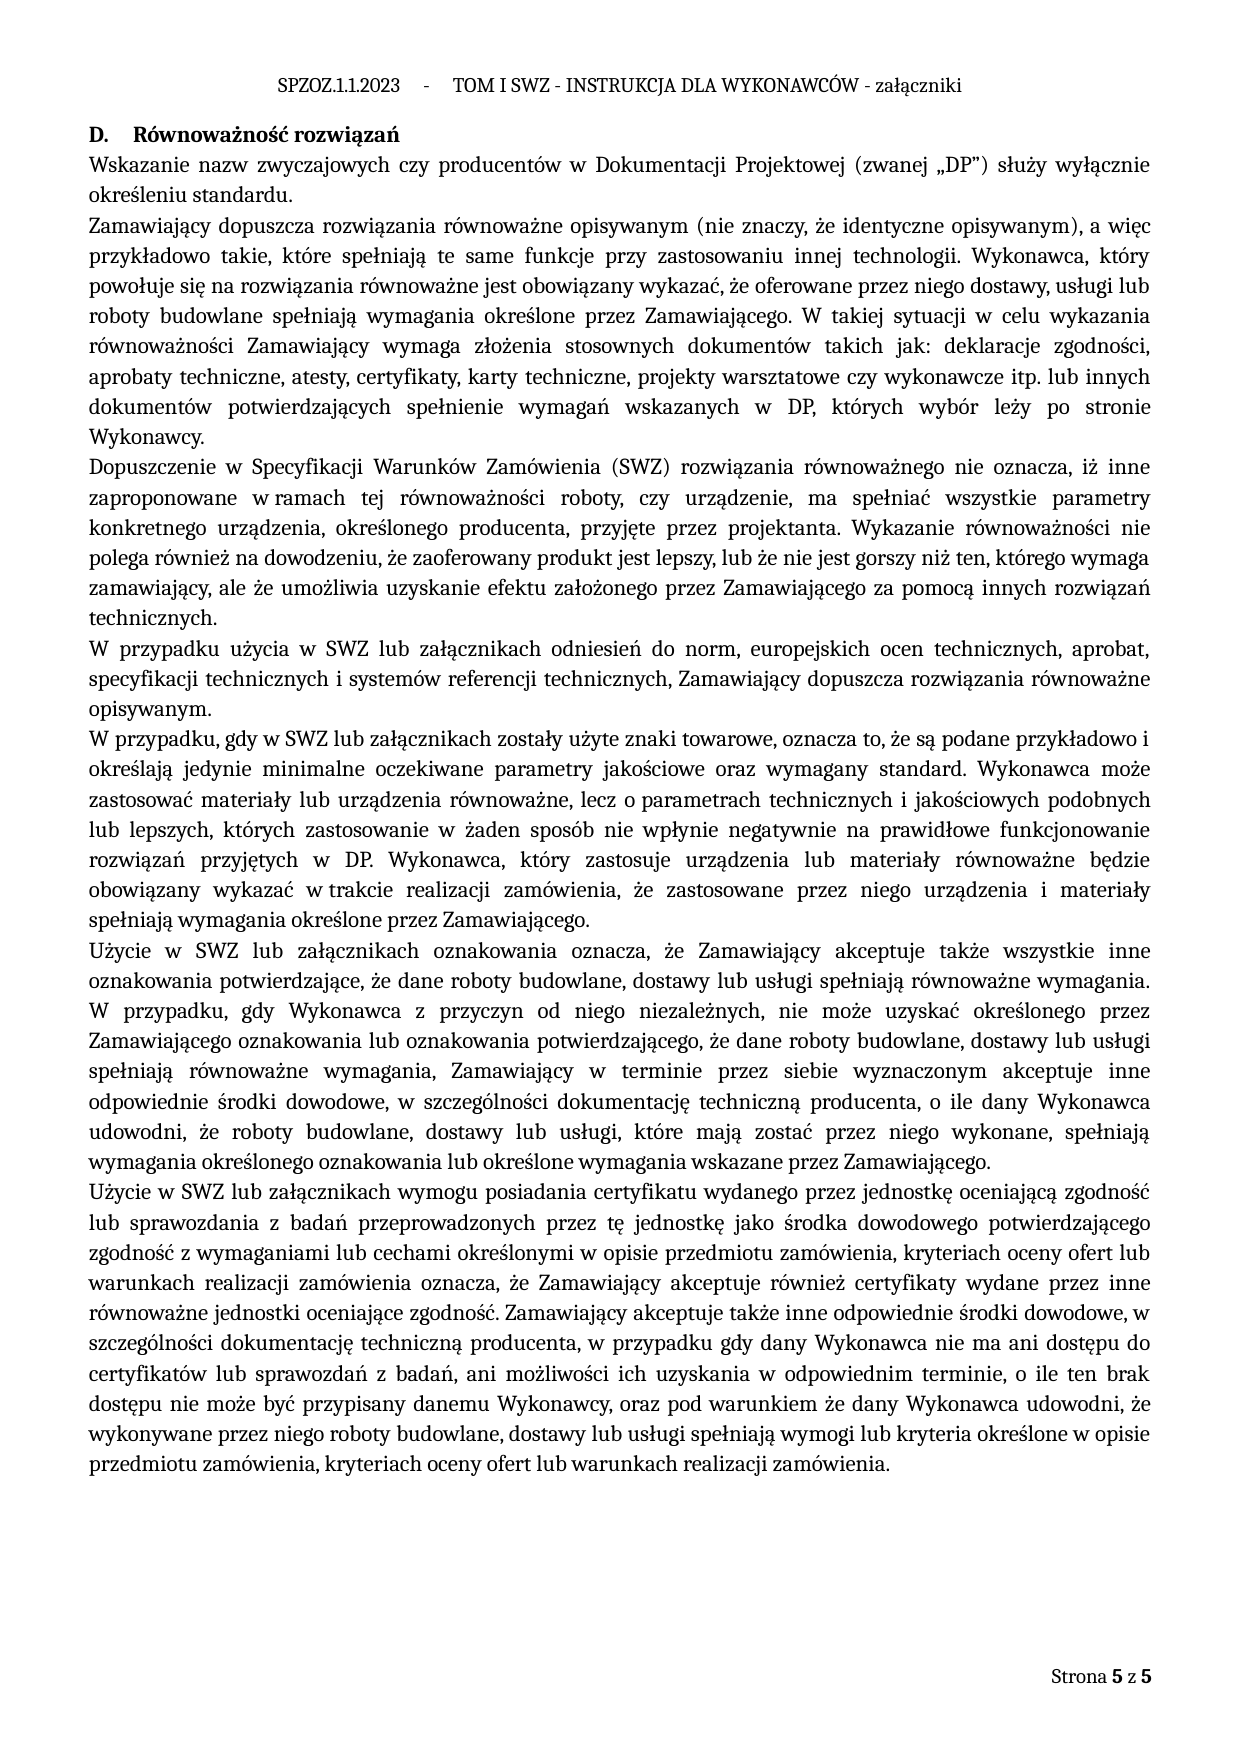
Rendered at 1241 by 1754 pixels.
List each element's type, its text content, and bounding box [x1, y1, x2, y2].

text W przypadku użycia w SWZ lub załącznikach odniesień do norm, europejskich ocen technicznych, aprobat, specyfikacji technicznych i systemów referencji technicznych, Zamawiający dopuszcza rozwiązania równoważne opisywanym. [89, 635, 1152, 722]
text Użycie w SWZ lub załącznikach oznakowania oznacza, że Zamawiający akceptuje także wszystkie inne oznakowania potwierdzające, że dane roboty budowlane, dostawy lub usługi spełniają równoważne wymagania. W przypadku, gdy Wykonawca z przyczyn od niego niezależnych, nie może uzyskać określonego przez Zamawiającego oznakowania lub oznakowania potwierdzającego, że dane roboty budowlane, dostawy lub usługi spełniają równoważne wymagania, Zamawiający w terminie przez siebie wyznaczonym akceptuje inne odpowiednie środki dowodowe, w szczególności dokumentację techniczną producenta, o ile dany Wykonawca udowodni, że roboty budowlane, dostawy lub usługi, które mają zostać przez niego wykonane, spełniają wymagania określonego oznakowania lub określone wymagania wskazane przez Zamawiającego. [89, 937, 1152, 1175]
text Zamawiający dopuszcza rozwiązania równoważne opisywanym (nie znaczy, że identyczne opisywanym), a więc przykładowo takie, które spełniają te same funkcje przy zastosowaniu innej technologii. Wykonawca, który powołuje się na rozwiązania równoważne jest obowiązany wykazać, że oferowane przez niego dostawy, usługi lub roboty budowlane spełniają wymagania określone przez Zamawiającego. W takiej sytuacji w celu wykazania równoważności Zamawiający wymaga złożenia stosownych dokumentów takich jak: deklaracje zgodności, aprobaty techniczne, atesty, certyfikaty, karty techniczne, projekty warsztatowe czy wykonawcze itp. lub innych dokumentów potwierdzających spełnienie wymagań wskazanych w DP, których wybór leży po stronie Wykonawcy. [89, 212, 1152, 450]
text Wskazanie nazw zwyczajowych czy producentów w Dokumentacji Projektowej (zwanej „DP”) służy wyłącznie określeniu standardu. [89, 152, 1152, 208]
text W przypadku, gdy w SWZ lub załącznikach zostały użyte znaki towarowe, oznacza to, że są podane przykładowo i określają jedynie minimalne oczekiwane parametry jakościowe oraz wymagany standard. Wykonawca może zastosować materiały lub urządzenia równoważne, lecz o parametrach technicznych i jakościowych podobnych lub lepszych, których zastosowanie w żaden sposób nie wpłynie negatywnie na prawidłowe funkcjonowanie rozwiązań przyjętych w DP. Wykonawca, który zastosuje urządzenia lub materiały równoważne będzie obowiązany wykazać w trakcie realizacji zamówienia, że zastosowane przez niego urządzenia i materiały spełniają wymagania określone przez Zamawiającego. [89, 726, 1152, 933]
list Równoważność rozwiązań [89, 122, 1152, 148]
text Użycie w SWZ lub załącznikach wymogu posiadania certyfikatu wydanego przez jednostkę oceniającą zgodność lub sprawozdania z badań przeprowadzonych przez tę jednostkę jako środka dowodowego potwierdzającego zgodność z wymaganiami lub cechami określonymi w opisie przedmiotu zamówienia, kryteriach oceny ofert lub warunkach realizacji zamówienia oznacza, że Zamawiający akceptuje również certyfikaty wydane przez inne równoważne jednostki oceniające zgodność. Zamawiający akceptuje także inne odpowiednie środki dowodowe, w szczególności dokumentację techniczną producenta, w przypadku gdy dany Wykonawca nie ma ani dostępu do certyfikatów lub sprawozdań z badań, ani możliwości ich uzyskania w odpowiednim terminie, o ile ten brak dostępu nie może być przypisany danemu Wykonawcy, oraz pod warunkiem że dany Wykonawca udowodni, że wykonywane przez niego roboty budowlane, dostawy lub usługi spełniają wymogi lub kryteria określone w opisie przedmiotu zamówienia, kryteriach oceny ofert lub warunkach realizacji zamówienia. [89, 1179, 1152, 1477]
text Dopuszczenie w Specyfikacji Warunków Zamówienia (SWZ) rozwiązania równoważnego nie oznacza, iż inne zaproponowane w ramach tej równoważności roboty, czy urządzenie, ma spełniać wszystkie parametry konkretnego urządzenia, określonego producenta, przyjęte przez projektanta. Wykazanie równoważności nie polega również na dowodzeniu, że zaoferowany produkt jest lepszy, lub że nie jest gorszy niż ten, którego wymaga zamawiający, ale że umożliwia uzyskanie efektu założonego przez Zamawiającego za pomocą innych rozwiązań technicznych. [89, 454, 1152, 631]
